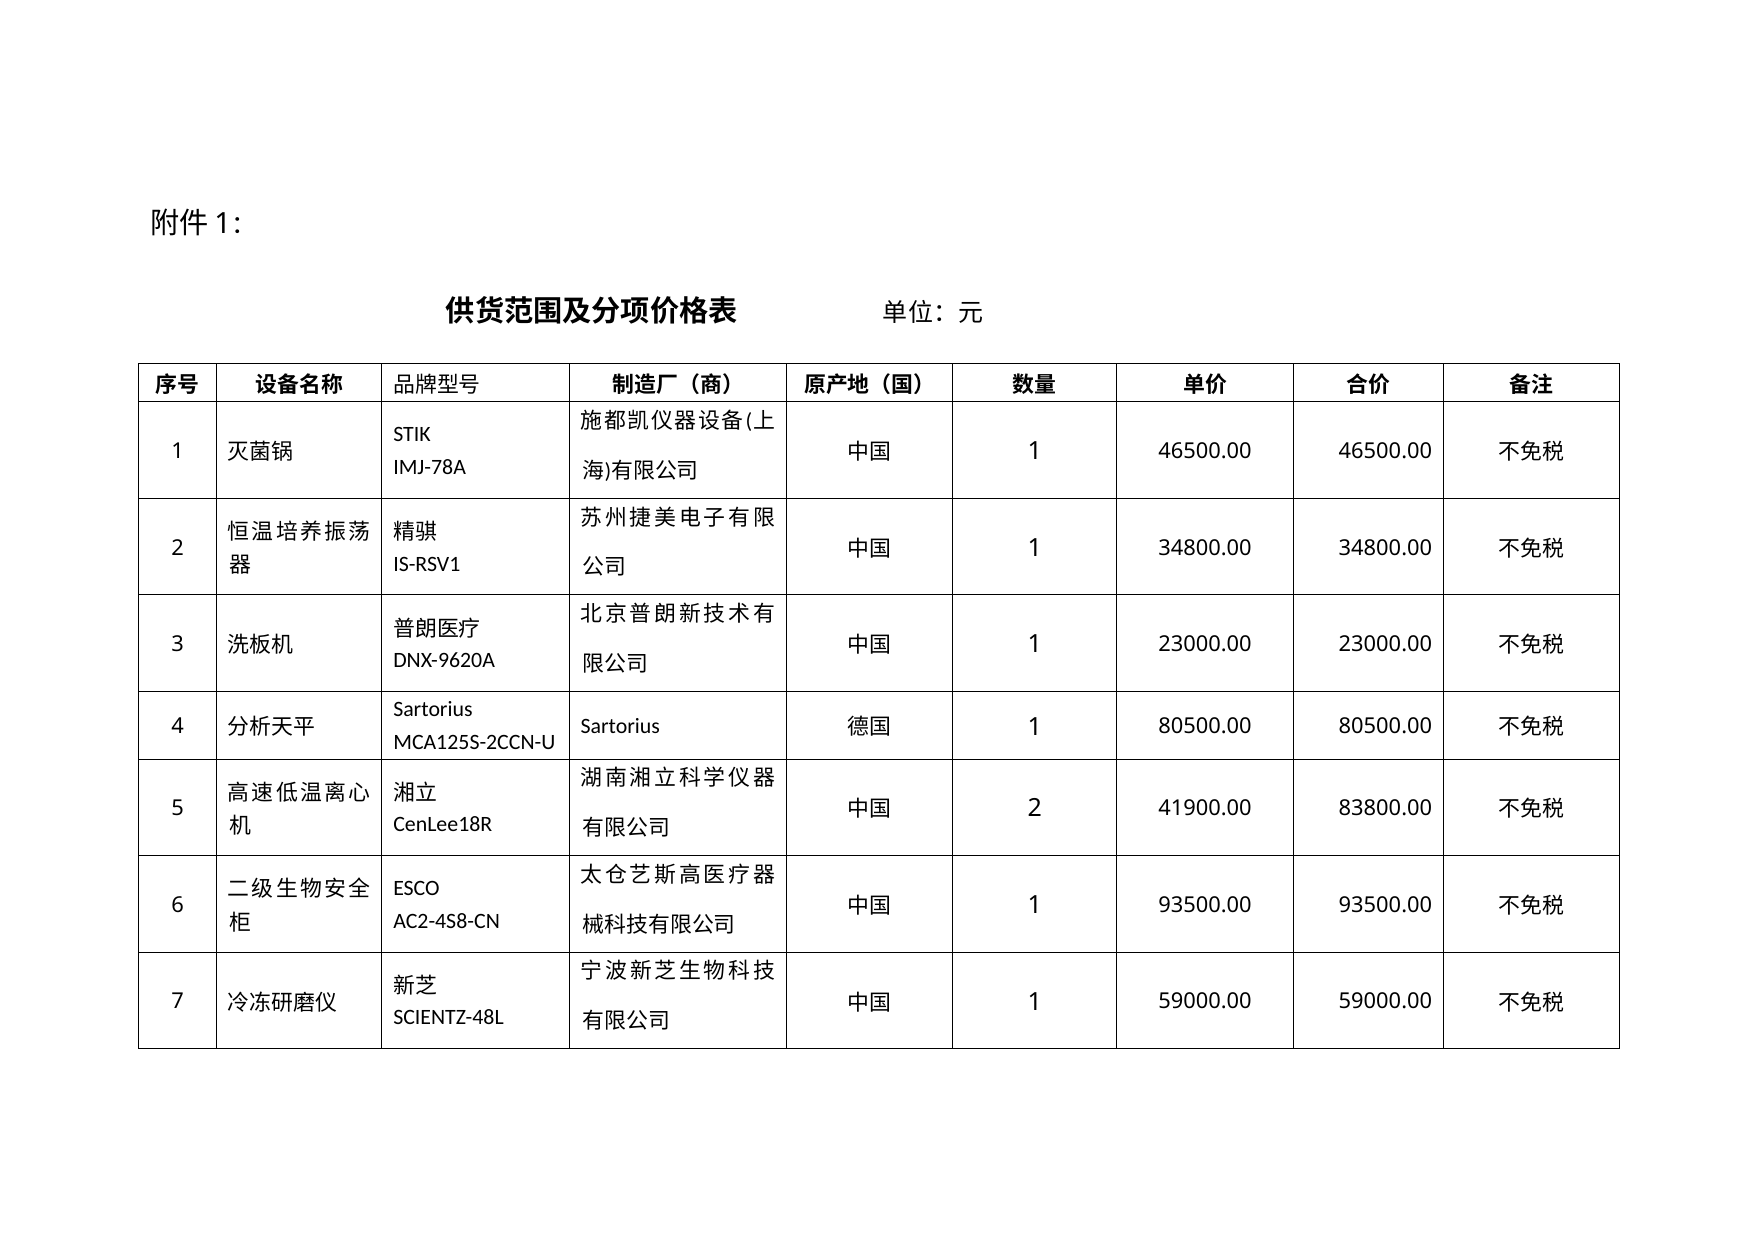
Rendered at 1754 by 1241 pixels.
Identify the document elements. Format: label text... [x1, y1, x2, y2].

table_cell 洗板机 [217, 595, 381, 691]
table_cell 1 [953, 499, 1116, 594]
table_header 制造厂（商） [570, 364, 786, 401]
table_cell 2 [953, 760, 1116, 855]
table_cell 灭菌锅 [217, 402, 381, 498]
table_cell 冷冻研磨仪 [217, 953, 381, 1048]
table_cell 6 [139, 856, 216, 952]
table_cell 5 [139, 760, 216, 855]
table_cell 2 [139, 499, 216, 594]
table_cell 不免税 [1444, 692, 1619, 758]
table_cell 3 [139, 595, 216, 691]
table_cell 23000.00 [1117, 595, 1293, 691]
table_cell 恒温培养振荡器 [217, 499, 381, 594]
table_cell 1 [953, 402, 1116, 498]
table_cell 不免税 [1444, 856, 1619, 952]
text 供货范围及分项价格表 单位：元 [150, 276, 1604, 342]
table_header 数量 [953, 364, 1116, 401]
table_cell 精骐 IS-RSV1 [382, 499, 569, 594]
table_cell 中国 [787, 595, 952, 691]
table_header 原产地（国） [787, 364, 952, 401]
table_cell 59000.00 [1117, 953, 1293, 1048]
table_cell 46500.00 [1294, 402, 1443, 498]
table_cell 1 [953, 953, 1116, 1048]
table_cell Sartorius MCA125S-2CCN-U [382, 692, 569, 758]
table_cell 中国 [787, 499, 952, 594]
table_cell 83800.00 [1294, 760, 1443, 855]
table_cell 不免税 [1444, 760, 1619, 855]
table_cell 1 [953, 856, 1116, 952]
table_cell 46500.00 [1117, 402, 1293, 498]
table_cell 不免税 [1444, 595, 1619, 691]
table_cell Sartorius [570, 692, 786, 758]
table_cell 北京普朗新技术有限公司 [570, 595, 786, 691]
table_cell 不免税 [1444, 953, 1619, 1048]
table_cell 德国 [787, 692, 952, 758]
table_cell 7 [139, 953, 216, 1048]
table_cell 施都凯仪器设备(上海)有限公司 [570, 402, 786, 498]
table_cell 普朗医疗 DNX-9620A [382, 595, 569, 691]
table_header 备注 [1444, 364, 1619, 401]
table_cell 苏州捷美电子有限公司 [570, 499, 786, 594]
table_cell 34800.00 [1117, 499, 1293, 594]
table_cell 1 [953, 595, 1116, 691]
table_cell 80500.00 [1117, 692, 1293, 758]
table_cell 34800.00 [1294, 499, 1443, 594]
table_cell 23000.00 [1294, 595, 1443, 691]
table_cell 59000.00 [1294, 953, 1443, 1048]
table_cell 二级生物安全柜 [217, 856, 381, 952]
table_cell 分析天平 [217, 692, 381, 758]
table_cell 不免税 [1444, 499, 1619, 594]
table_cell 80500.00 [1294, 692, 1443, 758]
table_cell 1 [139, 402, 216, 498]
table_cell 宁波新芝生物科技有限公司 [570, 953, 786, 1048]
table_header 单价 [1117, 364, 1293, 401]
table_cell 4 [139, 692, 216, 758]
table_cell 93500.00 [1117, 856, 1293, 952]
table_cell 中国 [787, 402, 952, 498]
table_cell 湘立 CenLee18R [382, 760, 569, 855]
table_header 设备名称 [217, 364, 381, 401]
table_cell 太仓艺斯高医疗器械科技有限公司 [570, 856, 786, 952]
table_cell ESCO AC2-4S8-CN [382, 856, 569, 952]
table_cell 41900.00 [1117, 760, 1293, 855]
table_cell 湖南湘立科学仪器有限公司 [570, 760, 786, 855]
table_cell 新芝 SCIENTZ-48L [382, 953, 569, 1048]
table_header 序号 [139, 364, 216, 401]
table_cell STIK IMJ-78A [382, 402, 569, 498]
text 附件1： [150, 188, 1604, 254]
table_header 合价 [1294, 364, 1443, 401]
table_header 品牌型号 [382, 364, 569, 401]
table_cell 高速低温离心机 [217, 760, 381, 855]
table_cell 93500.00 [1294, 856, 1443, 952]
table_cell 中国 [787, 760, 952, 855]
table_cell 中国 [787, 953, 952, 1048]
table_cell 中国 [787, 856, 952, 952]
table_cell 1 [953, 692, 1116, 758]
table_cell 不免税 [1444, 402, 1619, 498]
